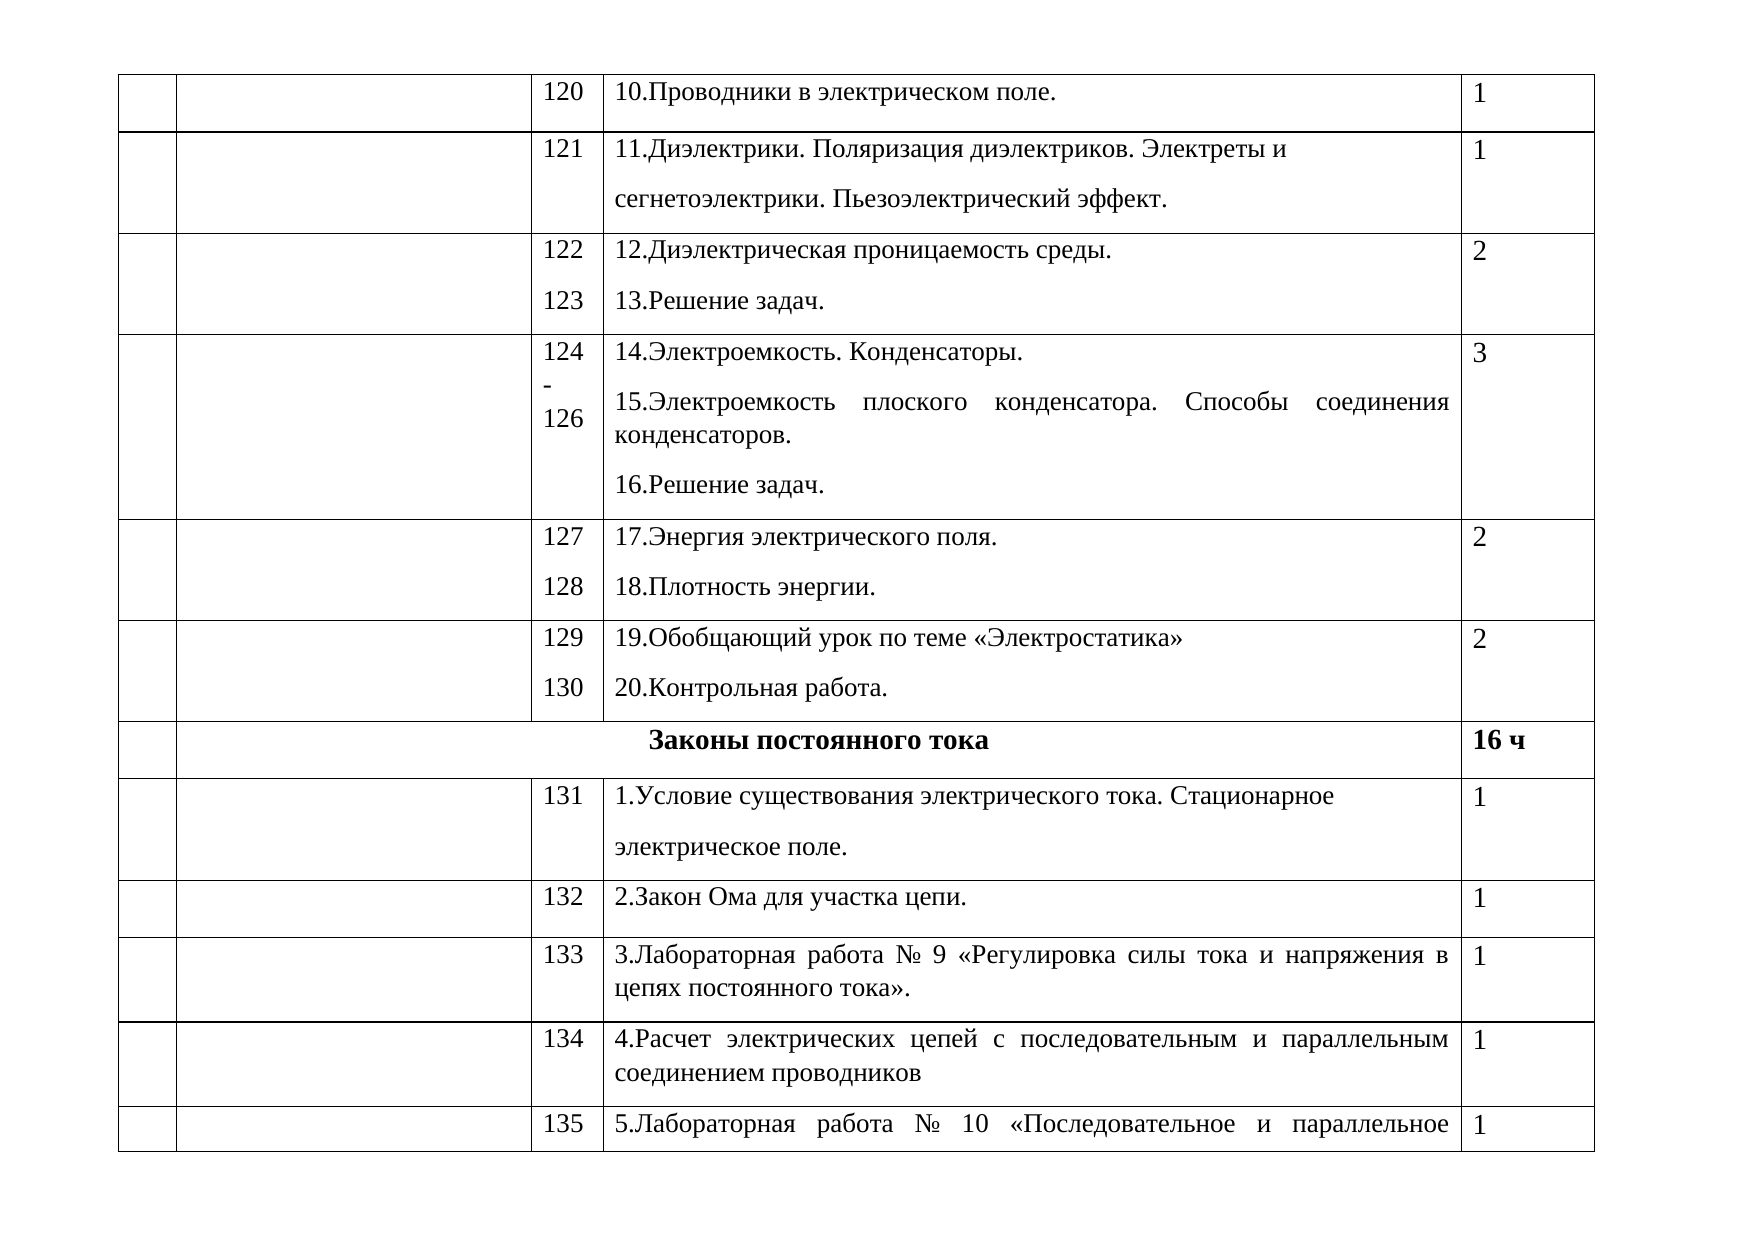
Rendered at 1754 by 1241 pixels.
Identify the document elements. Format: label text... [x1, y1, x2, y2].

table_cell 10.Проводники в электрическом поле. [604, 75, 1461, 131]
table_cell 135 [532, 1107, 603, 1151]
table_cell [177, 779, 531, 879]
table_cell 17.Энергия электрического поля. 18.Плотность энергии. [604, 520, 1461, 620]
table_cell 122 123 [532, 234, 603, 334]
table_cell 134 [532, 1023, 603, 1106]
table_cell 129 130 [532, 621, 603, 721]
table_cell [177, 621, 531, 721]
table_cell 1 [1462, 133, 1594, 232]
table_cell 4.Расчет электрических цепей с последовательным и параллельным соединением проводников [604, 1023, 1461, 1106]
table_cell [177, 938, 531, 1021]
table_cell [119, 75, 176, 131]
table_cell [119, 779, 176, 879]
table_cell 2 [1462, 520, 1594, 620]
table_cell 3.Лабораторная работа № 9 «Регулировка силы тока и напряжения в цепях постоянного тока». [604, 938, 1461, 1021]
table_cell 1 [1462, 779, 1594, 879]
table_cell [177, 1023, 531, 1106]
table_cell [119, 1023, 176, 1106]
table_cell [604, 1107, 1461, 1151]
table_cell 131 [532, 779, 603, 879]
table_cell 121 [532, 133, 603, 232]
table_cell [119, 234, 176, 334]
table_cell 120 [532, 75, 603, 131]
table_cell 1 [1462, 1023, 1594, 1106]
table_cell 1.Условие существования электрического тока. Стационарное электрическое поле. [604, 779, 1461, 879]
table_cell [119, 520, 176, 620]
table_cell 1 [1462, 75, 1594, 131]
table_cell 12.Диэлектрическая проницаемость среды. 13.Решение задач. [604, 234, 1461, 334]
table_cell 2.Закон Ома для участка цепи. [604, 881, 1461, 937]
table_cell 124 -126 [532, 335, 603, 518]
table_cell 16 ч [1462, 722, 1594, 778]
table_cell [177, 520, 531, 620]
table_cell 1 [1462, 881, 1594, 937]
table_cell 1 [1462, 1107, 1594, 1151]
table_cell [177, 75, 531, 131]
table_cell [177, 133, 531, 232]
table_cell [119, 133, 176, 232]
table_cell 11.Диэлектрики. Поляризация диэлектриков. Электреты и сегнетоэлектрики. Пьезоэлектрический эффект. [604, 133, 1461, 232]
table_cell 2 [1462, 621, 1594, 721]
table_cell [119, 1107, 176, 1151]
table_cell [119, 335, 176, 518]
table_cell 1 [1462, 938, 1594, 1021]
table_cell 132 [532, 881, 603, 937]
table_cell [177, 234, 531, 334]
table_cell 19.Обобщающий урок по теме «Электростатика» 20.Контрольная работа. [604, 621, 1461, 721]
table_cell 3 [1462, 335, 1594, 518]
table_cell [119, 938, 176, 1021]
table_cell [177, 1107, 531, 1151]
table_cell [177, 335, 531, 518]
table_cell [119, 722, 176, 778]
table_cell [119, 621, 176, 721]
table_cell 133 [532, 938, 603, 1021]
table_cell [119, 881, 176, 937]
table_cell 14.Электроемкость. Конденсаторы. 15.Электроемкость плоского конденсатора. Способы соединения конденсаторов. 16.Решение задач. [604, 335, 1461, 518]
table_cell 2 [1462, 234, 1594, 334]
table_cell [177, 881, 531, 937]
table_cell 127 128 [532, 520, 603, 620]
table_cell Законы постоянного тока [177, 722, 1461, 778]
